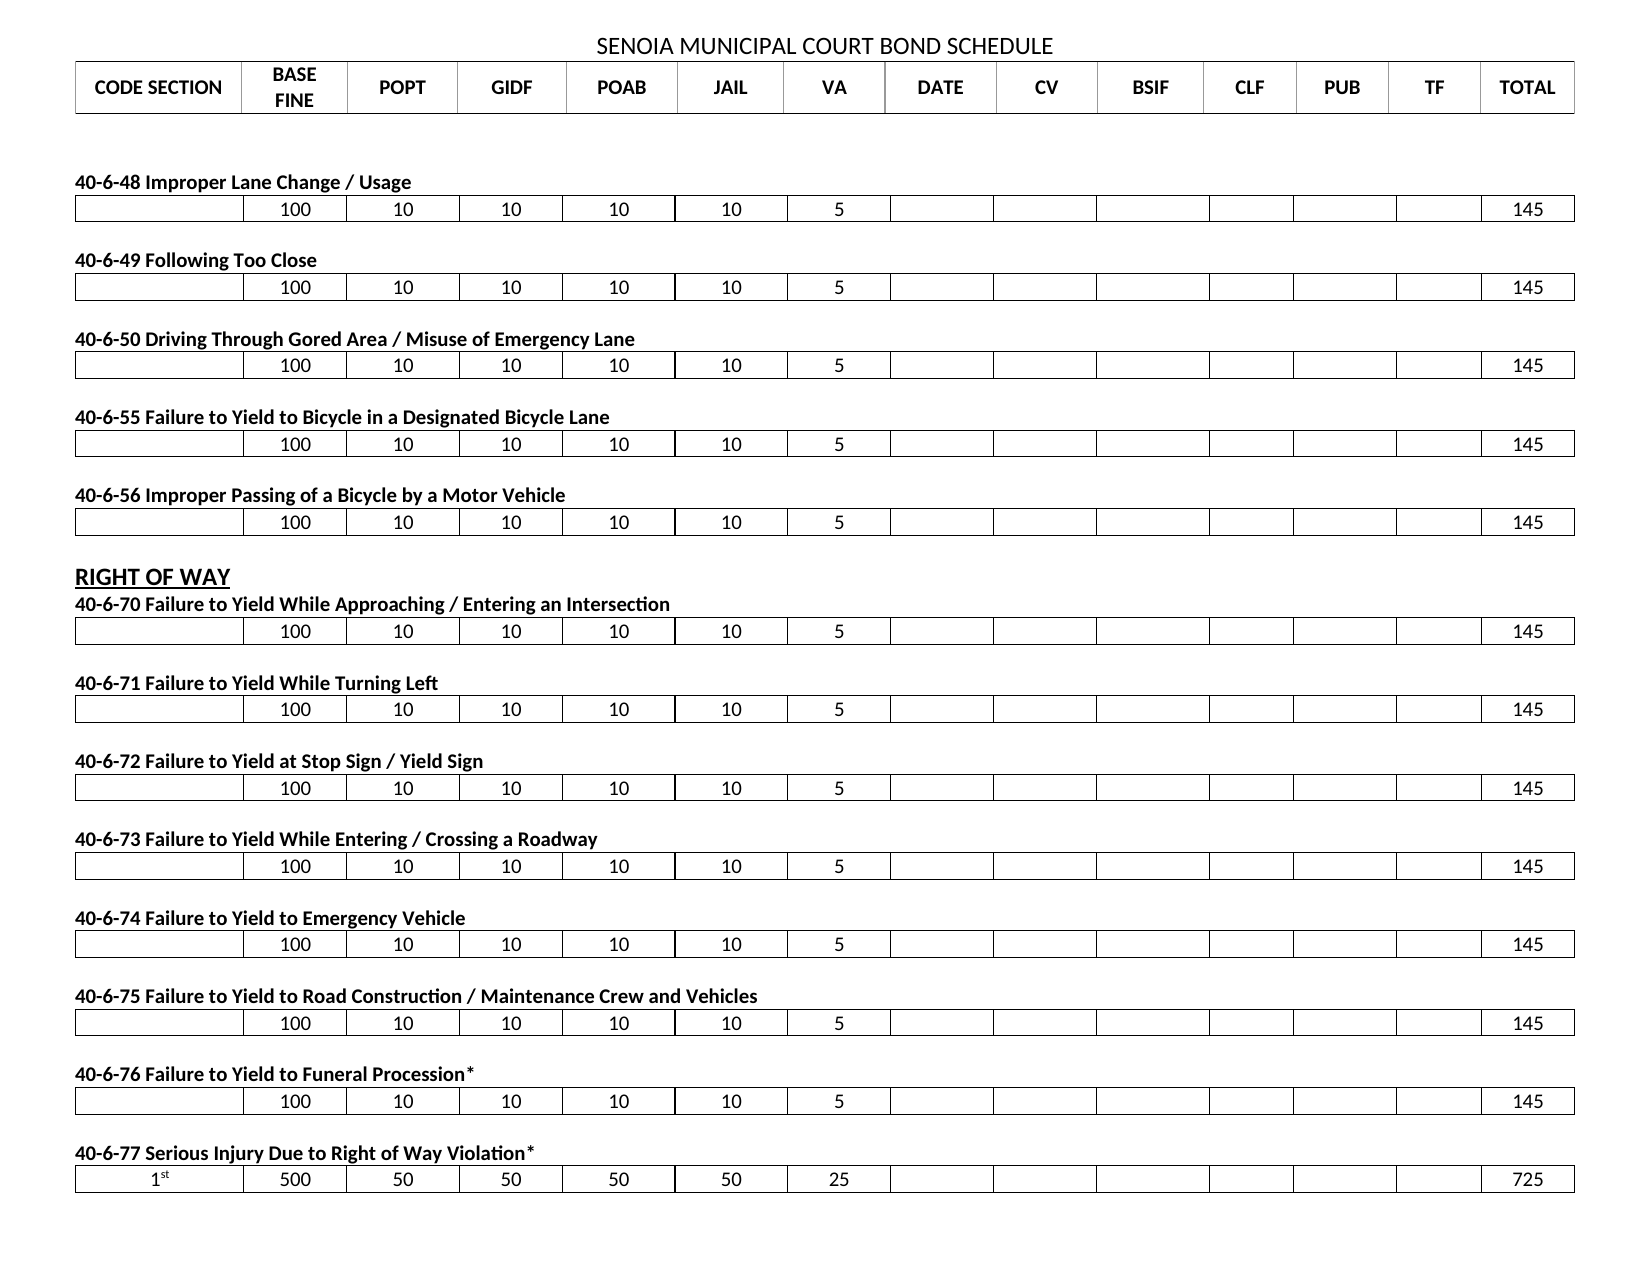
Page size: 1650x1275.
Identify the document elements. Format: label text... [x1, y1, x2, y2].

table_header [891, 352, 993, 378]
table_header [76, 1010, 243, 1035]
table_header [994, 618, 1096, 643]
table_header 10 [460, 431, 562, 456]
table_header 100 [244, 696, 346, 722]
table_header [891, 196, 993, 221]
table_header [1397, 431, 1481, 456]
table_header [76, 853, 243, 878]
table_header [891, 931, 993, 957]
table_header [1210, 509, 1293, 534]
table_header 10 [676, 1088, 787, 1113]
table_header [1210, 431, 1293, 456]
table_header [76, 775, 243, 800]
table_header 10 [347, 931, 459, 957]
table_header [1210, 352, 1293, 378]
table_header 10 [676, 1010, 787, 1035]
text 40-6-72 Failure to Yield at Stop Sign / Yield Sign [75, 748, 1575, 774]
table_header 500 [244, 1166, 346, 1192]
table_header [1294, 931, 1396, 957]
table_header 100 [244, 618, 346, 643]
table_header [1097, 1010, 1209, 1035]
text 40-6-70 Failure to Yield While Approaching / Entering an Intersection [75, 592, 1575, 617]
table_header 10 [347, 1088, 459, 1113]
table_header [76, 1088, 243, 1113]
table_header [1097, 853, 1209, 878]
table_header [1397, 1166, 1481, 1192]
table_header 10 [563, 431, 674, 456]
table_header 145 [1482, 853, 1574, 878]
text 40-6-50 Driving Through Gored Area / Misuse of Emergency Lane [75, 326, 1575, 351]
text RIGHT OF WAY [75, 561, 1575, 592]
table_header [994, 1166, 1096, 1192]
table_header 10 [460, 931, 562, 957]
table_header 5 [788, 431, 890, 456]
table_header [1397, 696, 1481, 722]
table_header 25 [788, 1166, 890, 1192]
table_header 10 [460, 1088, 562, 1113]
table_header 10 [563, 696, 674, 722]
table_header [76, 509, 243, 534]
table_header 100 [244, 431, 346, 456]
table_header [1397, 853, 1481, 878]
table_header [1210, 618, 1293, 643]
table_header [1210, 696, 1293, 722]
text 40-6-76 Failure to Yield to Funeral Procession* [75, 1062, 1575, 1087]
table_header 10 [460, 196, 562, 221]
table_header [76, 196, 243, 221]
table_header [994, 509, 1096, 534]
table_header [76, 618, 243, 643]
table_header 10 [676, 931, 787, 957]
table_header [1294, 696, 1396, 722]
table_header [1294, 274, 1396, 299]
table_header 100 [244, 1088, 346, 1113]
table_header [994, 196, 1096, 221]
table_header 100 [244, 352, 346, 378]
table_header 5 [788, 1010, 890, 1035]
table_header [1294, 431, 1396, 456]
table_header 100 [244, 931, 346, 957]
table_header 10 [676, 775, 787, 800]
table_header 10 [676, 696, 787, 722]
table_header 145 [1482, 775, 1574, 800]
table_header 5 [788, 509, 890, 534]
table_header 100 [244, 274, 346, 299]
table_header 145 [1482, 618, 1574, 643]
table_header 10 [563, 509, 674, 534]
table_header [994, 696, 1096, 722]
table_header 5 [788, 696, 890, 722]
table_header 10 [460, 775, 562, 800]
table_header [1294, 1166, 1396, 1192]
table_header 50 [676, 1166, 787, 1192]
table_header 100 [244, 196, 346, 221]
table_header 1st [76, 1166, 243, 1192]
table_header [1097, 1166, 1209, 1192]
table_header [1397, 931, 1481, 957]
table_header 5 [788, 196, 890, 221]
text 40-6-77 Serious Injury Due to Right of Way Violation* [75, 1140, 1575, 1165]
table_header [1210, 931, 1293, 957]
table_header 10 [676, 618, 787, 643]
table_header [76, 431, 243, 456]
table_header 145 [1482, 509, 1574, 534]
table_header [994, 775, 1096, 800]
table_header [891, 1088, 993, 1113]
table_header 100 [244, 1010, 346, 1035]
table_header 10 [563, 1088, 674, 1113]
table_header 50 [460, 1166, 562, 1192]
table_header 10 [347, 696, 459, 722]
table_header [1097, 1088, 1209, 1113]
table_header 100 [244, 509, 346, 534]
table_header [994, 1010, 1096, 1035]
table_header 10 [460, 696, 562, 722]
table_header [1210, 274, 1293, 299]
table_header 10 [347, 618, 459, 643]
table_header 145 [1482, 196, 1574, 221]
table_header [1210, 196, 1293, 221]
table_header 10 [347, 431, 459, 456]
table_header [1210, 1010, 1293, 1035]
table_header [891, 853, 993, 878]
table_header 145 [1482, 696, 1574, 722]
table_header [76, 696, 243, 722]
table_header 10 [676, 196, 787, 221]
table_header 10 [563, 274, 674, 299]
table_header [1397, 274, 1481, 299]
table_header 10 [676, 274, 787, 299]
table_header 10 [347, 1010, 459, 1035]
table_header 145 [1482, 931, 1574, 957]
table_header [1397, 1010, 1481, 1035]
table_header 145 [1482, 274, 1574, 299]
table_header [76, 931, 243, 957]
text 40-6-56 Improper Passing of a Bicycle by a Motor Vehicle [75, 483, 1575, 508]
table_header [1097, 509, 1209, 534]
text 40-6-71 Failure to Yield While Turning Left [75, 670, 1575, 695]
table_header 10 [347, 509, 459, 534]
table_header [994, 853, 1096, 878]
table_header [1097, 775, 1209, 800]
table_header 10 [460, 509, 562, 534]
table_header 10 [563, 352, 674, 378]
table_header 5 [788, 618, 890, 643]
table_header [1210, 853, 1293, 878]
table_header [891, 775, 993, 800]
table_header [994, 931, 1096, 957]
text 40-6-74 Failure to Yield to Emergency Vehicle [75, 905, 1575, 930]
table_header 5 [788, 274, 890, 299]
table_header [1210, 775, 1293, 800]
table_header 10 [347, 775, 459, 800]
table_header [1397, 775, 1481, 800]
table_header 10 [676, 853, 787, 878]
table_header [1097, 352, 1209, 378]
text 40-6-55 Failure to Yield to Bicycle in a Designated Bicycle Lane [75, 404, 1575, 430]
table_header 10 [563, 775, 674, 800]
table_header [1097, 618, 1209, 643]
table_header [891, 431, 993, 456]
table_header [1294, 618, 1396, 643]
table_header 5 [788, 775, 890, 800]
table_header [76, 274, 243, 299]
table_header 5 [788, 931, 890, 957]
table_header [1097, 931, 1209, 957]
table_header 10 [676, 431, 787, 456]
table_header [1097, 431, 1209, 456]
table_header [891, 618, 993, 643]
table_header 10 [676, 352, 787, 378]
table_header [1294, 775, 1396, 800]
table_header 10 [460, 274, 562, 299]
table_header 10 [347, 853, 459, 878]
table_header [994, 1088, 1096, 1113]
text 40-6-48 Improper Lane Change / Usage [75, 169, 1575, 195]
table_header 10 [460, 618, 562, 643]
table_header 145 [1482, 352, 1574, 378]
table_header 725 [1482, 1166, 1574, 1192]
table_header 10 [460, 1010, 562, 1035]
table_header 10 [347, 274, 459, 299]
table_header [1397, 509, 1481, 534]
table_header [994, 274, 1096, 299]
table_header 145 [1482, 1010, 1574, 1035]
table_header 10 [460, 853, 562, 878]
table_header [76, 352, 243, 378]
text 40-6-73 Failure to Yield While Entering / Crossing a Roadway [75, 827, 1575, 852]
table_header [891, 696, 993, 722]
table_header 10 [347, 196, 459, 221]
table_header [994, 431, 1096, 456]
table_header [891, 274, 993, 299]
table_header 10 [563, 196, 674, 221]
table_header [1294, 1088, 1396, 1113]
table_header [1397, 352, 1481, 378]
table_header [1294, 509, 1396, 534]
table_header [1294, 196, 1396, 221]
table_header [1210, 1088, 1293, 1113]
table_header 50 [563, 1166, 674, 1192]
table_header [1097, 696, 1209, 722]
table_header 5 [788, 352, 890, 378]
table_header [1294, 352, 1396, 378]
table_header [891, 1166, 993, 1192]
table_header 5 [788, 1088, 890, 1113]
table_header 10 [676, 509, 787, 534]
table_header [891, 509, 993, 534]
table_header [994, 352, 1096, 378]
table_header 10 [347, 352, 459, 378]
text 40-6-75 Failure to Yield to Road Construction / Maintenance Crew and Vehicles [75, 983, 1575, 1009]
table_header [1397, 618, 1481, 643]
table_header [1294, 853, 1396, 878]
table_header 100 [244, 853, 346, 878]
table_header [1210, 1166, 1293, 1192]
table_header [1097, 274, 1209, 299]
table_header 100 [244, 775, 346, 800]
table_header 10 [563, 931, 674, 957]
table_header 50 [347, 1166, 459, 1192]
table_header [891, 1010, 993, 1035]
table_header [1397, 196, 1481, 221]
table_header 145 [1482, 1088, 1574, 1113]
table_header 10 [563, 618, 674, 643]
table_header 10 [563, 1010, 674, 1035]
table_header [1294, 1010, 1396, 1035]
table_header [1097, 196, 1209, 221]
table_header 10 [460, 352, 562, 378]
table_header 10 [563, 853, 674, 878]
text 40-6-49 Following Too Close [75, 248, 1575, 273]
table_header 145 [1482, 431, 1574, 456]
table_header 5 [788, 853, 890, 878]
table_header [1397, 1088, 1481, 1113]
